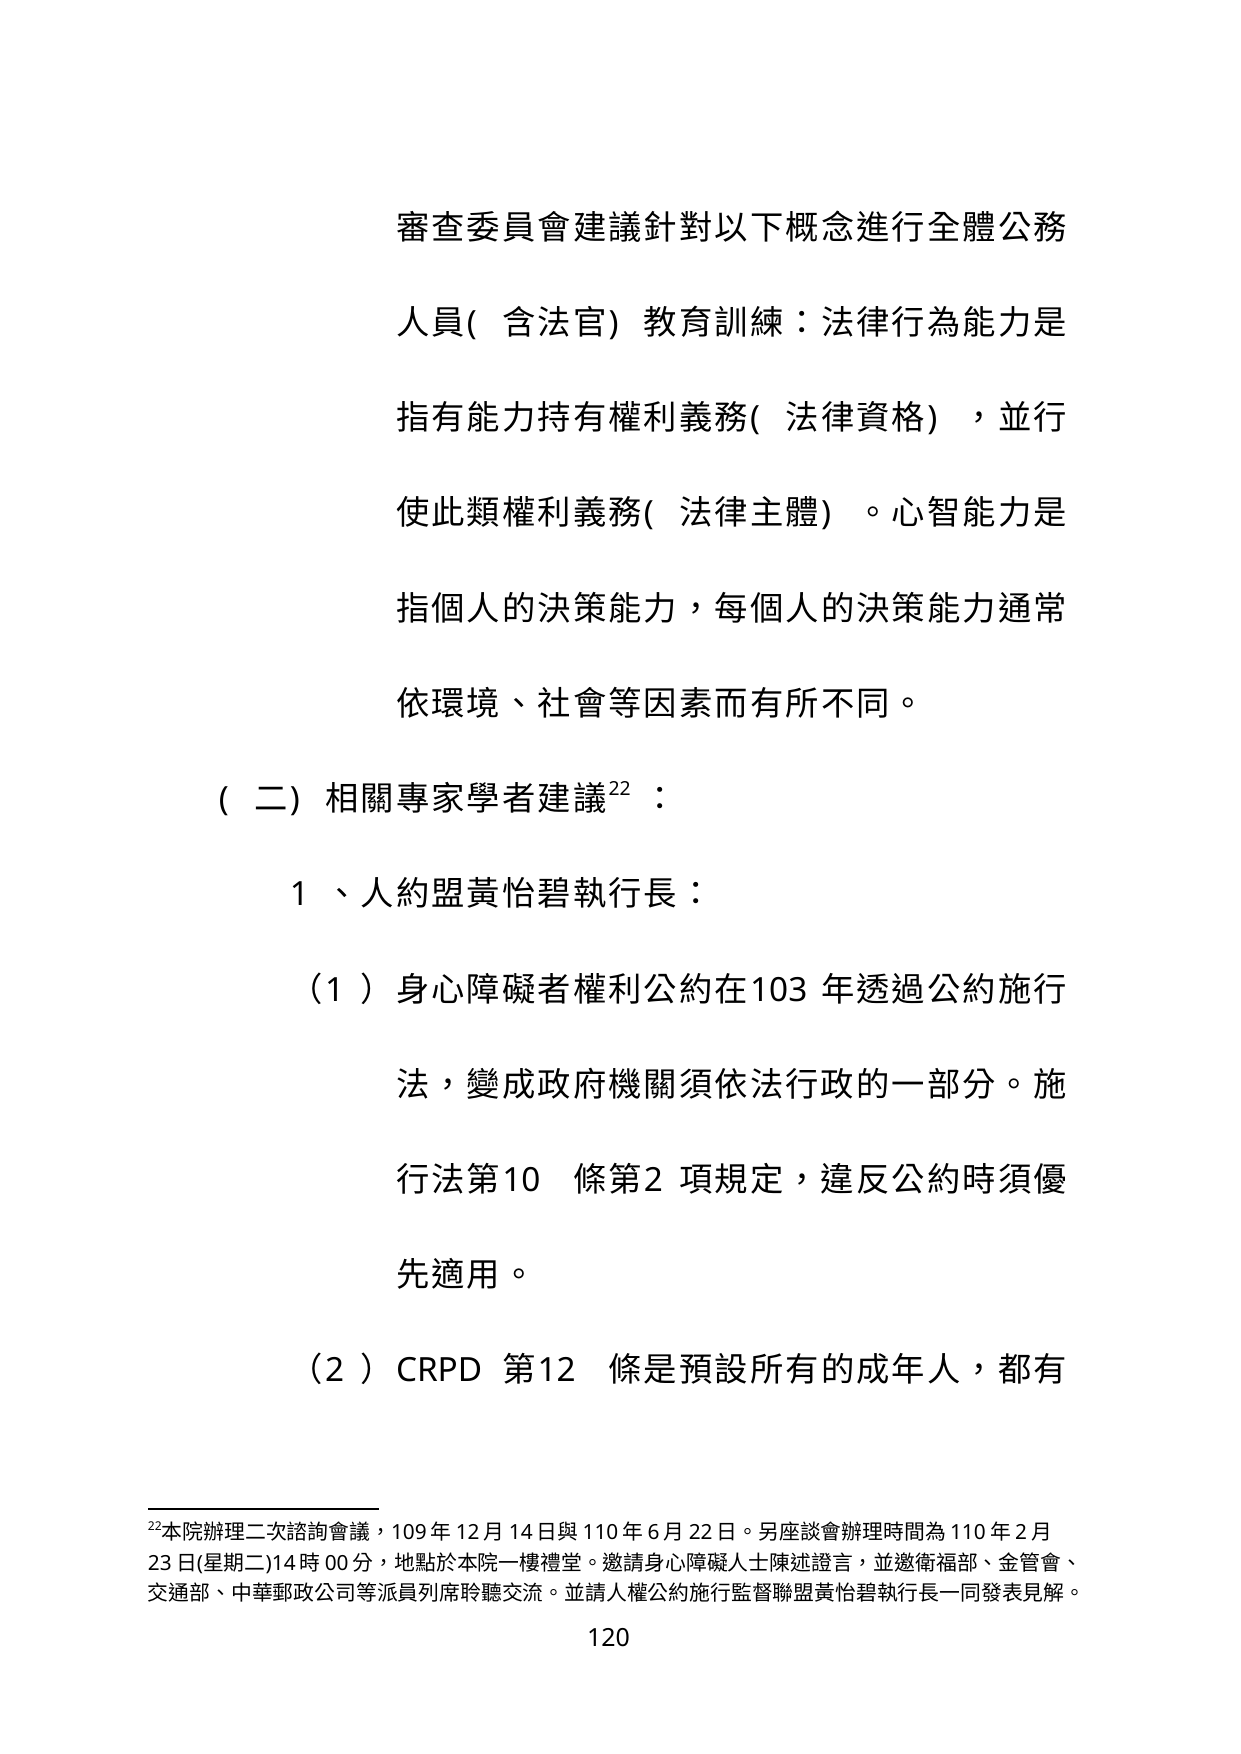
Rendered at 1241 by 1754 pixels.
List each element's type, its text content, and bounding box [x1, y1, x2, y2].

subtitle 身心障礙者權利公約在103年透過公約施行法，變成政府機關須依法行政的一部分。施行法第10條第2項規定，違反公約時須優先適用。 [272, 939, 1069, 1320]
subtitle 相關專家學者建議： [219, 748, 1069, 844]
subtitle 人約盟黃怡碧執行長： [272, 844, 1069, 939]
